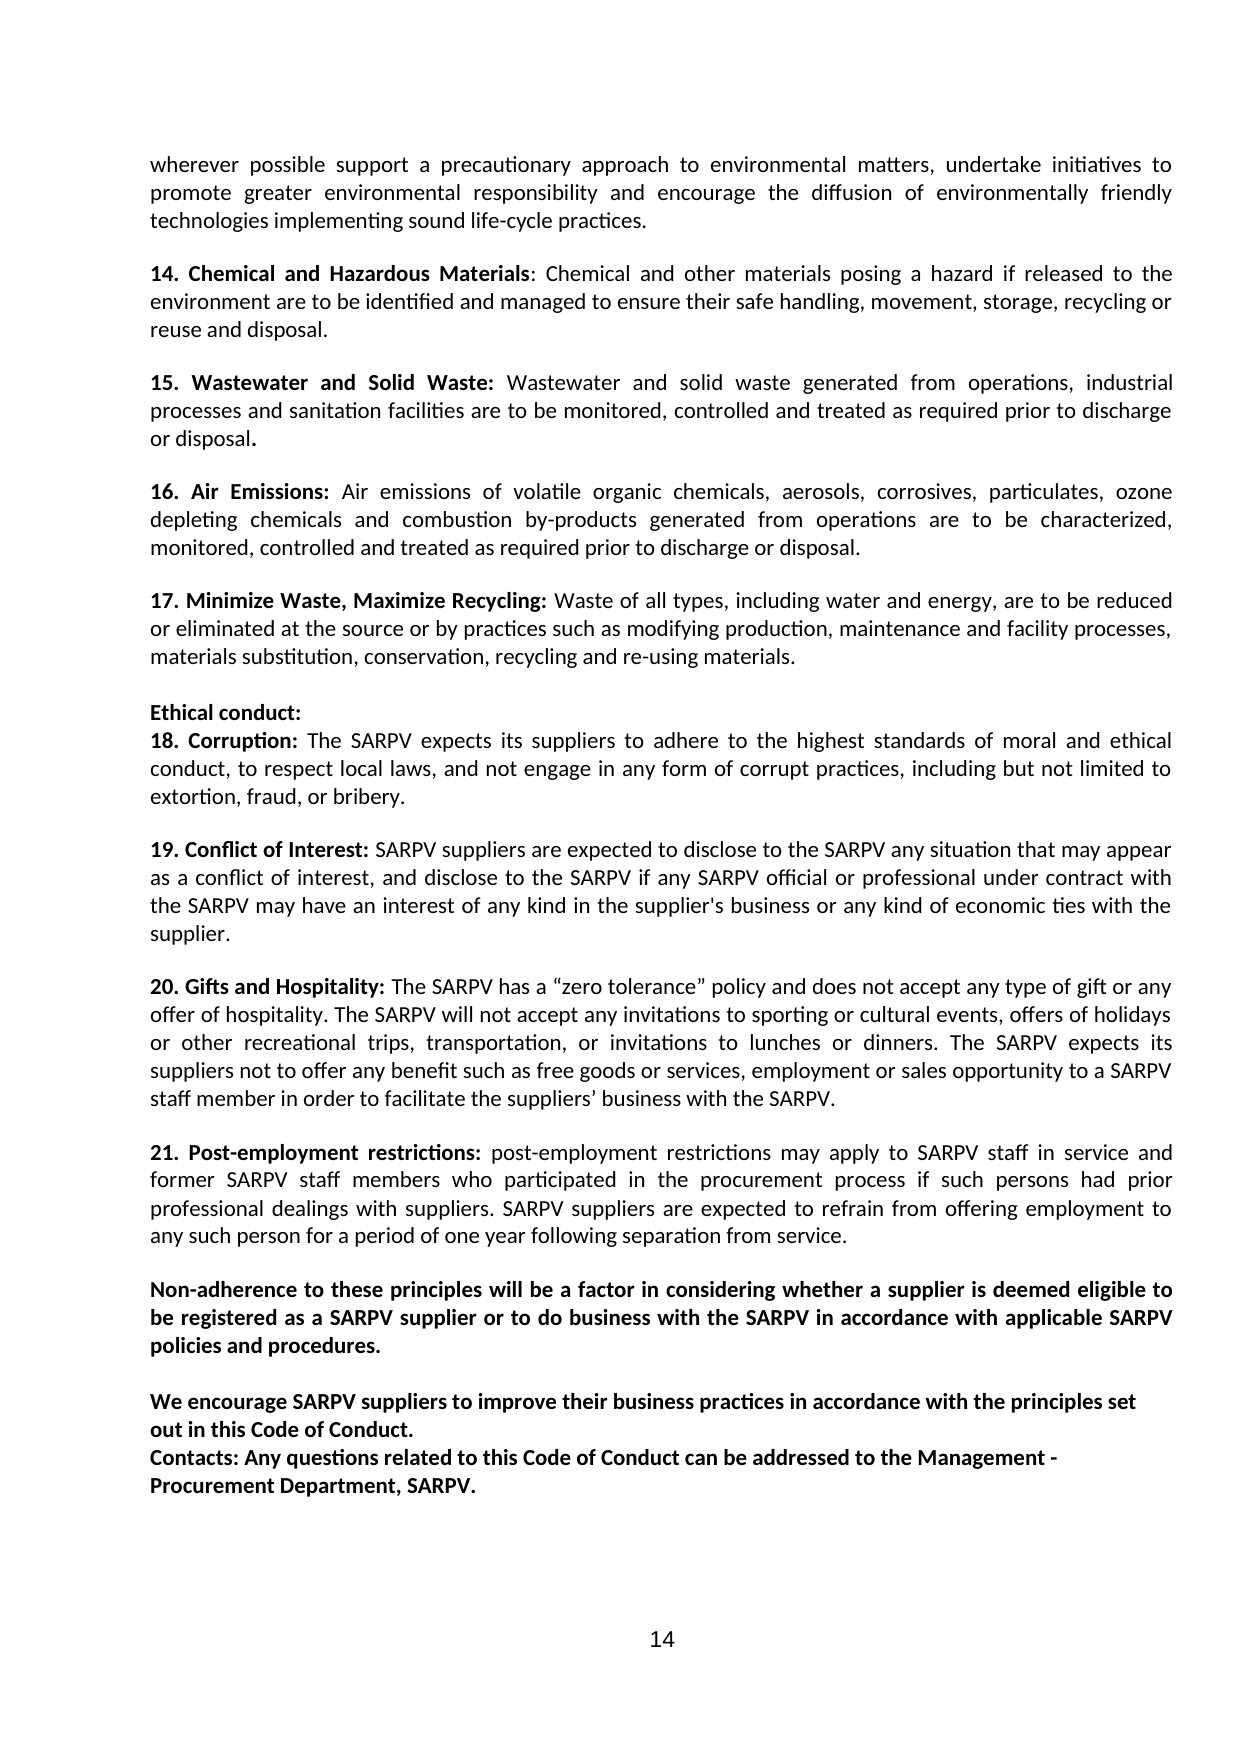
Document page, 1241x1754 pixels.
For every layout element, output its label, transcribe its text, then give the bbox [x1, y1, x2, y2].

text 21. Post-employment restrictions: post-employment restrictions may apply to SARPV staff in service and former SARPV staff members who participated in the procurement process if such persons had prior professional dealings with suppliers. SARPV suppliers are expected to refrain from offering employment to any such person for a period of one year following separation from service. [150, 1138, 1174, 1250]
text 16. Air Emissions: Air emissions of volatile organic chemicals, aerosols, corrosives, particulates, ozone depleting chemicals and combustion by-products generated from operations are to be characterized, monitored, controlled and treated as required prior to discharge or disposal. [150, 477, 1174, 561]
text 14. Chemical and Hazardous Materials: Chemical and other materials posing a hazard if released to the environment are to be identified and managed to ensure their safe handling, movement, storage, recycling or reuse and disposal. [150, 259, 1174, 343]
text 15. Wastewater and Solid Waste: Wastewater and solid waste generated from operations, industrial processes and sanitation facilities are to be monitored, controlled and treated as required prior to discharge or disposal. [150, 368, 1174, 452]
text 18. Corruption: The SARPV expects its suppliers to adhere to the highest standards of moral and ethical conduct, to respect local laws, and not engage in any form of corrupt practices, including but not limited to extortion, fraud, or bribery. [150, 726, 1174, 810]
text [150, 150, 1174, 234]
text We encourage SARPV suppliers to improve their business practices in accordance with the principles set out in this Code of Conduct. [150, 1387, 1174, 1443]
text Contacts: Any questions related to this Code of Conduct can be addressed to the Management - Procurement Department, SARPV. [150, 1443, 1174, 1499]
text 17. Minimize Waste, Maximize Recycling: Waste of all types, including water and energy, are to be reduced or eliminated at the source or by practices such as modifying production, maintenance and facility processes, materials substitution, conservation, recycling and re-using materials. [150, 586, 1174, 670]
text 19. Conflict of Interest: SARPV suppliers are expected to disclose to the SARPV any situation that may appear as a conflict of interest, and disclose to the SARPV if any SARPV official or professional under contract with the SARPV may have an interest of any kind in the supplier's business or any kind of economic ties with the supplier. [150, 835, 1174, 947]
text 20. Gifts and Hospitality: The SARPV has a “zero tolerance” policy and does not accept any type of gift or any offer of hospitality. The SARPV will not accept any invitations to sporting or cultural events, offers of holidays or other recreational trips, transportation, or invitations to lunches or dinners. The SARPV expects its suppliers not to offer any benefit such as free goods or services, employment or sales opportunity to a SARPV staff member in order to facilitate the suppliers’ business with the SARPV. [150, 972, 1174, 1113]
text Non-adherence to these principles will be a factor in considering whether a supplier is deemed eligible to be registered as a SARPV supplier or to do business with the SARPV in accordance with applicable SARPV policies and procedures. [150, 1275, 1174, 1359]
text Ethical conduct: [150, 698, 1174, 726]
